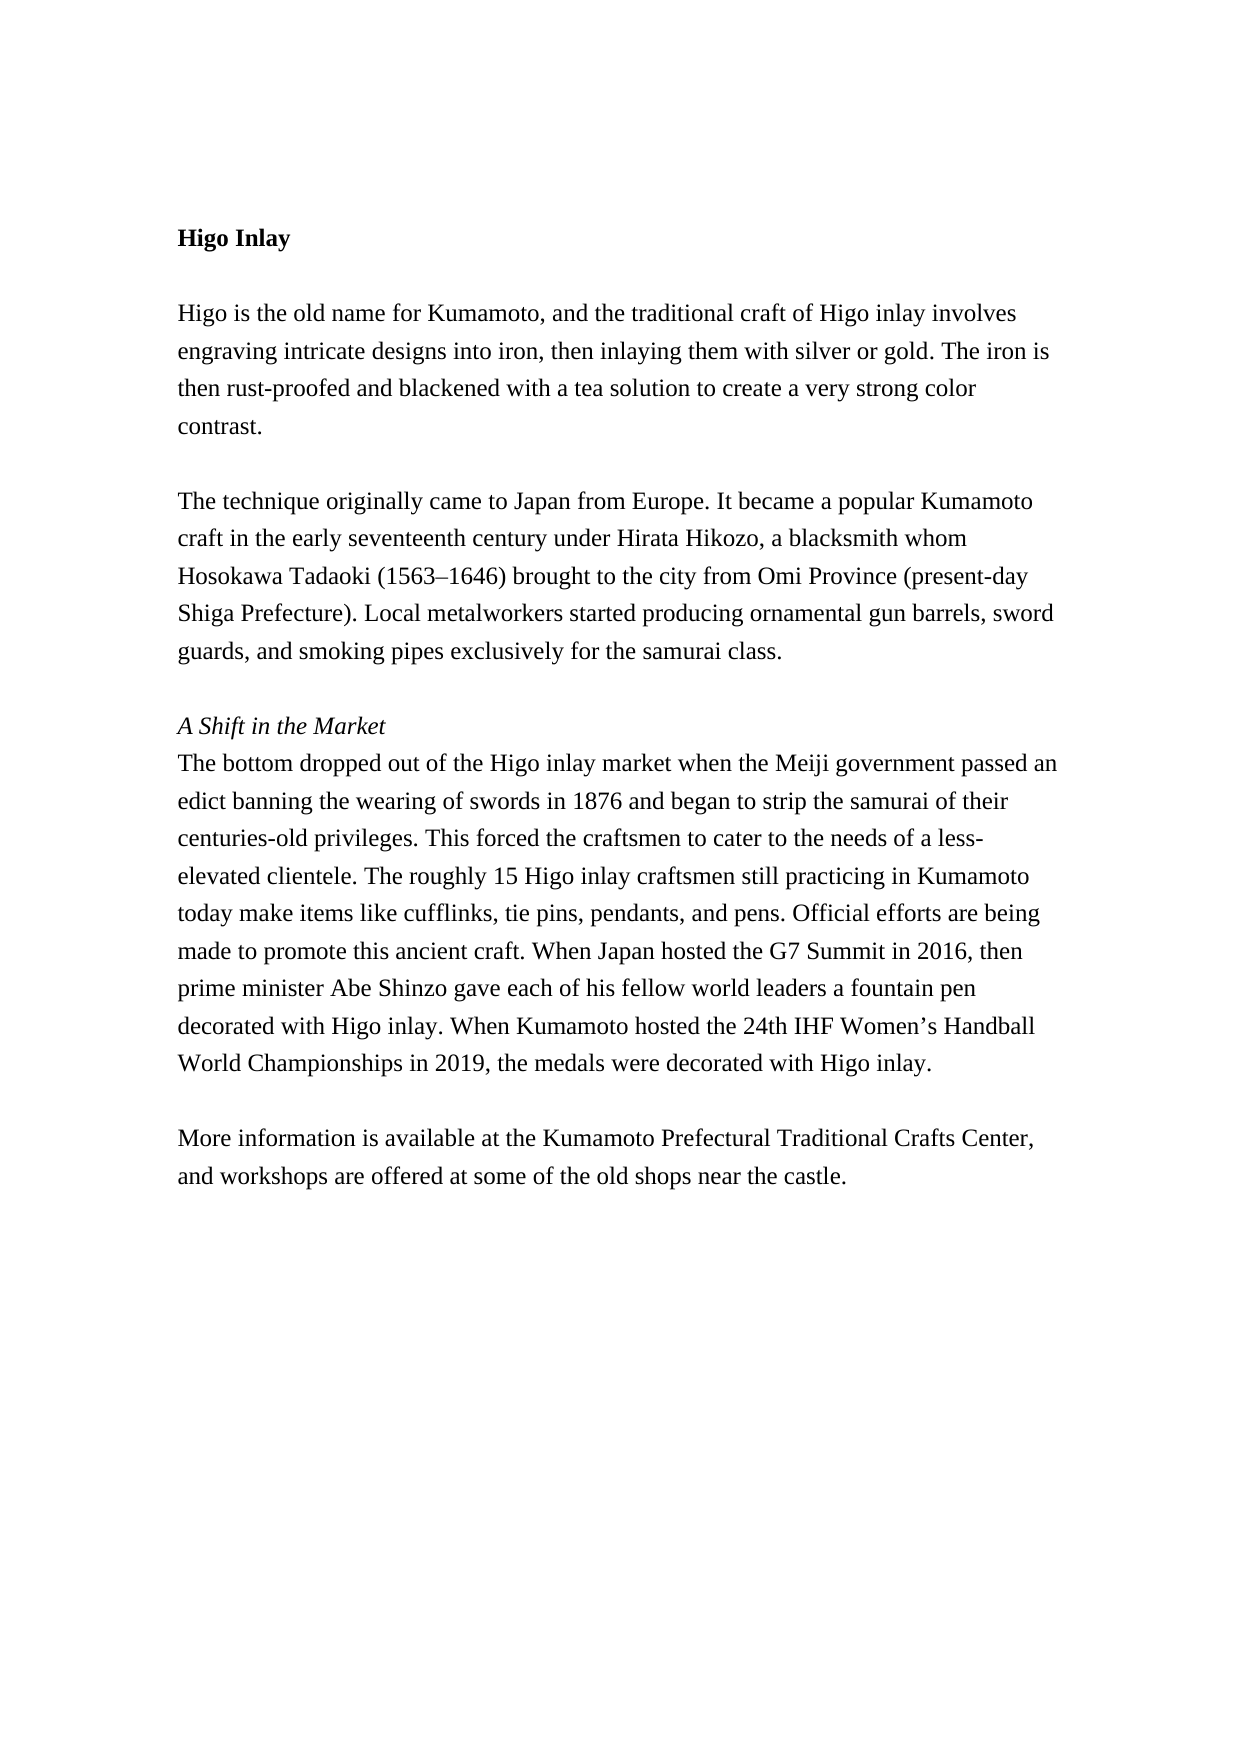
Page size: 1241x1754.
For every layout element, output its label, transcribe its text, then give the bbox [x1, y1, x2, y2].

text The technique originally came to Japan from Europe. It became a popular Kumamoto craft in the early seventeenth century under Hirata Hikozo, a blacksmith whom Hosokawa Tadaoki (1563–1646) brought to the city from Omi Province (present-day Shiga Prefecture). Local metalworkers started producing ornamental gun barrels, sword guards, and smoking pipes exclusively for the samurai class. [177, 479, 1063, 667]
text Higo is the old name for Kumamoto, and the traditional craft of Higo inlay involves engraving intricate designs into iron, then inlaying them with silver or gold. The iron is then rust-proofed and blackened with a tea solution to create a very strong color contrast. [177, 292, 1063, 442]
text A Shift in the Market [177, 704, 1063, 742]
text Higo Inlay [177, 217, 1063, 254]
text More information is available at the Kumamoto Prefectural Traditional Crafts Center, and workshops are offered at some of the old shops near the castle. [177, 1117, 1063, 1192]
text The bottom dropped out of the Higo inlay market when the Meiji government passed an edict banning the wearing of swords in 1876 and began to strip the samurai of their centuries-old privileges. This forced the craftsmen to cater to the needs of a less-elevated clientele. The roughly 15 Higo inlay craftsmen still practicing in Kumamoto today make items like cufflinks, tie pins, pendants, and pens. Official efforts are being made to promote this ancient craft. When Japan hosted the G7 Summit in 2016, then prime minister Abe Shinzo gave each of his fellow world leaders a fountain pen decorated with Higo inlay. When Kumamoto hosted the 24th IHF Women’s Handball World Championships in 2019, the medals were decorated with Higo inlay. [177, 742, 1063, 1079]
